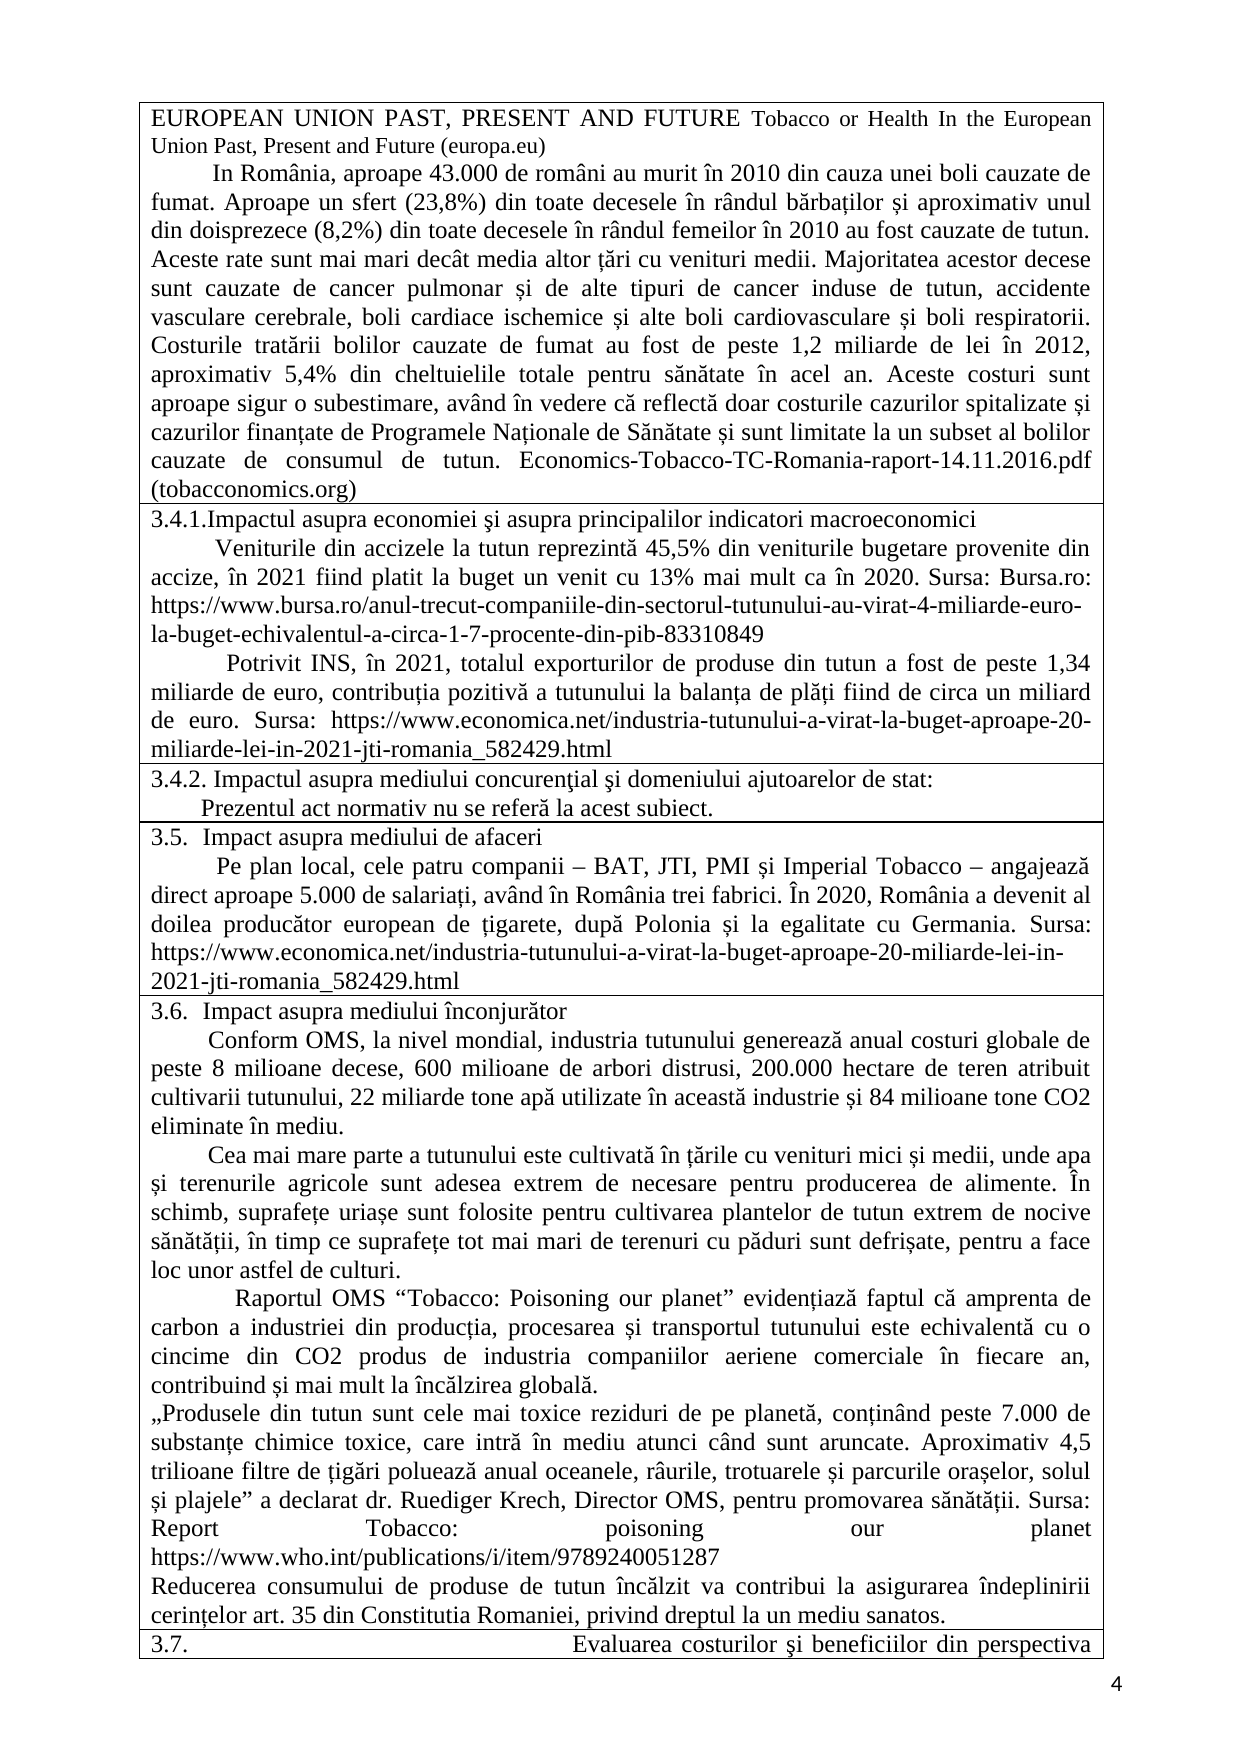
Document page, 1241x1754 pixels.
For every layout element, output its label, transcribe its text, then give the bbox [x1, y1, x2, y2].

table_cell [140, 1630, 1103, 1658]
table_cell Impact asupra mediului de afaceri Pe plan local, cele patru companii – BAT, JTI, PMI și Imperial Tobacco – angajează direct aproape 5.000 de salariați, având în România trei fabrici. În 2020, România a devenit al doilea producător european de țigarete, după Polonia și la egalitate cu Germania. Sursa: https://www.economica.net/industria-tutunului-a-virat-la-buget-aproape-20-miliarde-lei-in-2021-jti-romania_582429.html [140, 823, 1103, 995]
table_cell Impact asupra mediului înconjurător Conform OMS, la nivel mondial, industria tutunului generează anual costuri globale de peste 8 milioane decese, 600 milioane de arbori distrusi, 200.000 hectare de teren atribuit cultivarii tutunului, 22 miliarde tone apă utilizate în această industrie și 84 milioane tone CO2 eliminate în mediu. Cea mai mare parte a tutunului este cultivată în țările cu venituri mici și medii, unde apa și terenurile agricole sunt adesea extrem de necesare pentru producerea de alimente. În schimb, suprafețe uriașe sunt folosite pentru cultivarea plantelor de tutun extrem de nocive sănătății, în timp ce suprafețe tot mai mari de terenuri cu păduri sunt defrișate, pentru a face loc unor astfel de culturi. Raportul OMS “Tobacco: Poisoning our planet” evidențiază faptul că amprenta de carbon a industriei din producția, procesarea și transportul tutunului este echivalentă cu o cincime din CO2 produs de industria companiilor aeriene comerciale în fiecare an, contribuind și mai mult la încălzirea globală. „Produsele din tutun sunt cele mai toxice reziduri de pe planetă, conținând peste 7.000 de substanțe chimice toxice, care intră în mediu atunci când sunt aruncate. Aproximativ 4,5 trilioane filtre de țigări poluează anual oceanele, râurile, trotuarele și parcurile orașelor, solul și plajele” a declarat dr. Ruediger Krech, Director OMS, pentru promovarea sănătății. Sursa: Report Tobacco: poisoning our planet https://www.who.int/publications/i/item/9789240051287 Reducerea consumului de produse de tutun încălzit va contribui la asigurarea îndeplinirii cerințelor art. 35 din Constitutia Romaniei, privind dreptul la un mediu sanatos. [140, 996, 1103, 1628]
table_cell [140, 103, 1103, 503]
table_cell 3.4.2. Impactul asupra mediului concurenţial şi domeniului ajutoarelor de stat: Prezentul act normativ nu se referă la acest subiect. [140, 764, 1103, 821]
table_cell 3.4.1.Impactul asupra economiei şi asupra principalilor indicatori macroeconomici Veniturile din accizele la tutun reprezintă 45,5% din veniturile bugetare provenite din accize, în 2021 fiind platit la buget un venit cu 13% mai mult ca în 2020. Sursa: Bursa.ro: https://www.bursa.ro/anul-trecut-companiile-din-sectorul-tutunului-au-virat-4-miliarde-euro-la-buget-echivalentul-a-circa-1-7-procente-din-pib-83310849 Potrivit INS, în 2021, totalul exporturilor de produse din tutun a fost de peste 1,34 miliarde de euro, contribuția pozitivă a tutunului la balanța de plăți fiind de circa un miliard de euro. Sursa: https://www.economica.net/industria-tutunului-a-virat-la-buget-aproape-20-miliarde-lei-in-2021-jti-romania_582429.html [140, 504, 1103, 763]
